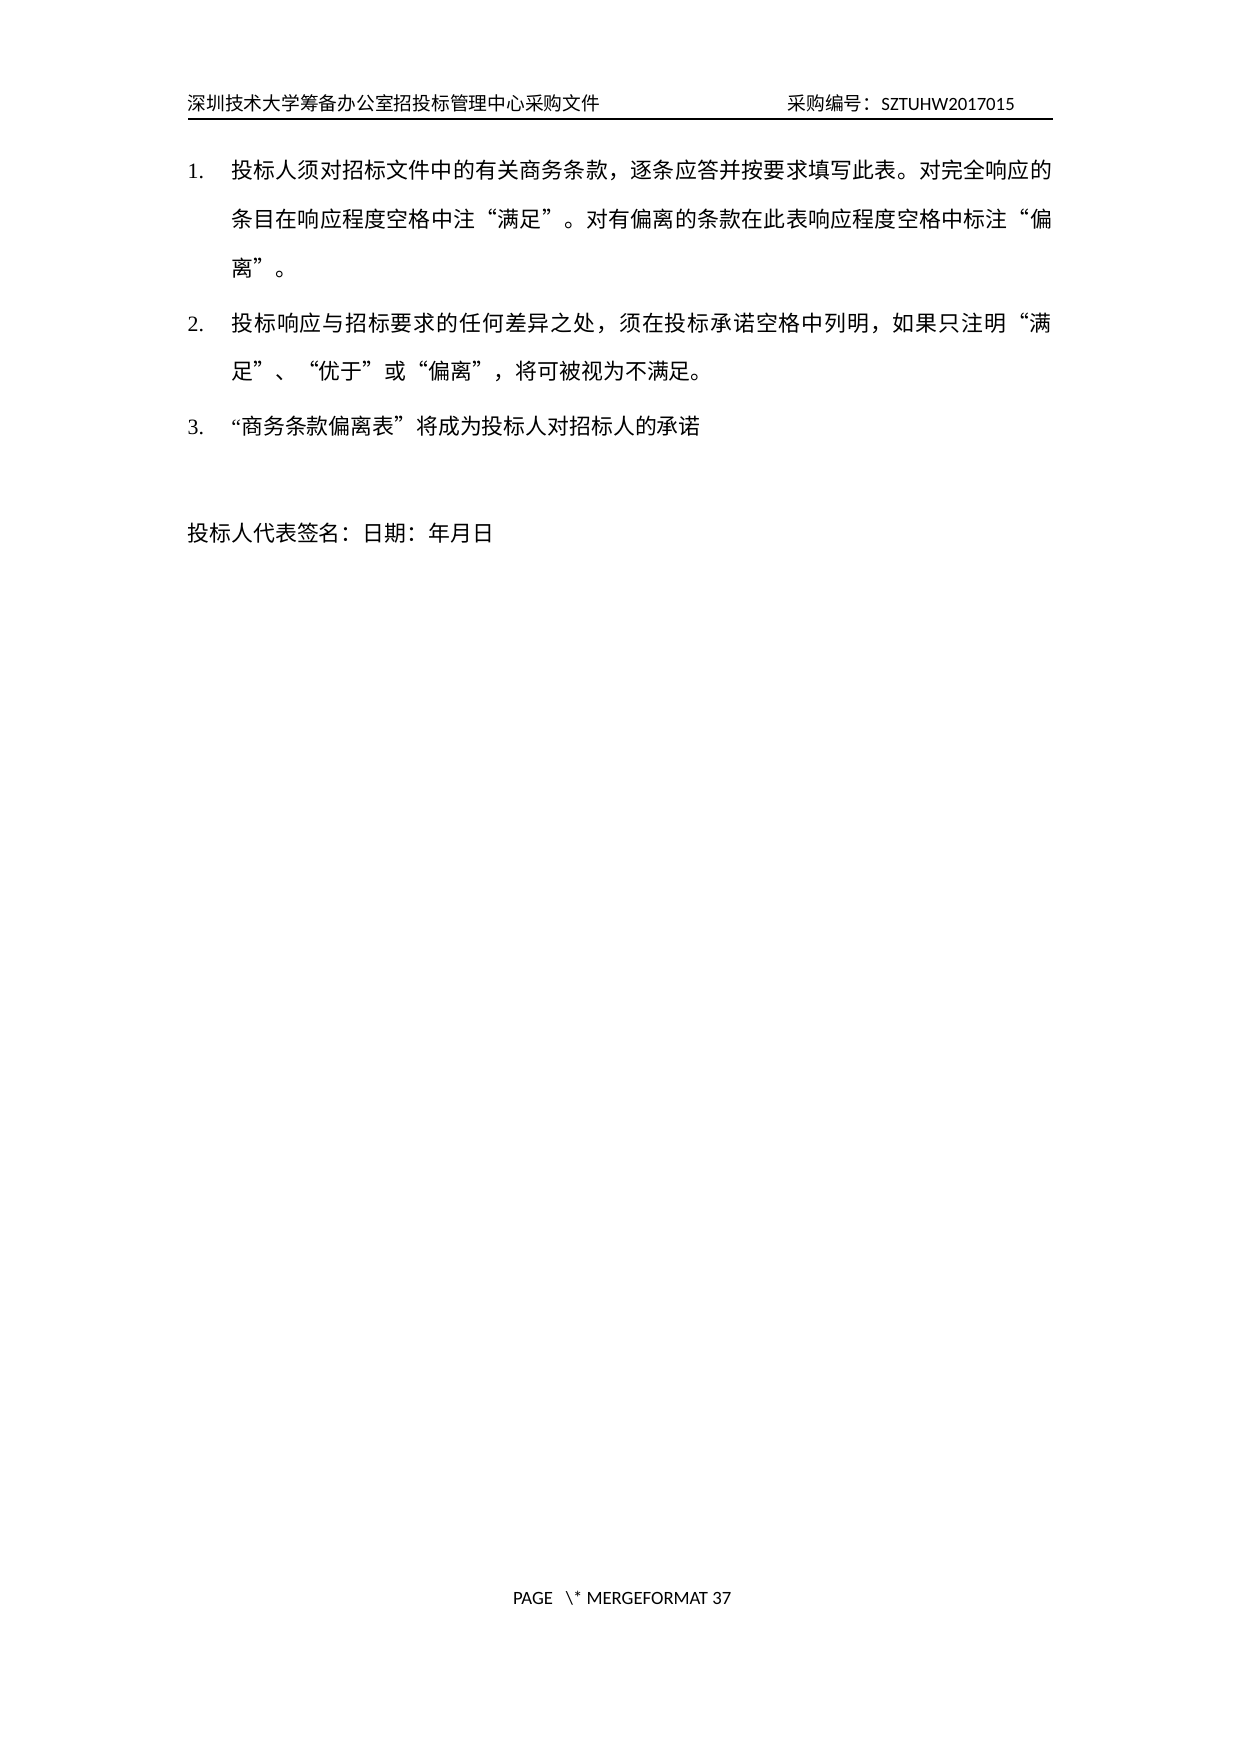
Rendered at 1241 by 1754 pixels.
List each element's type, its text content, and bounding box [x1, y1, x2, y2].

list 投标人须对招标文件中的有关商务条款，逐条应答并按要求填写此表。对完全响应的条目在响应程度空格中注“满足”。对有偏离的条款在此表响应程度空格中标注“偏离”。 [187, 153, 1053, 283]
list “商务条款偏离表”将成为投标人对招标人的承诺 [187, 409, 1053, 441]
list 投标响应与招标要求的任何差异之处，须在投标承诺空格中列明，如果只注明“满足”、“优于”或“偏离”，将可被视为不满足。 [187, 305, 1053, 386]
text 投标人代表签名：日期：年月日 [187, 515, 1053, 548]
